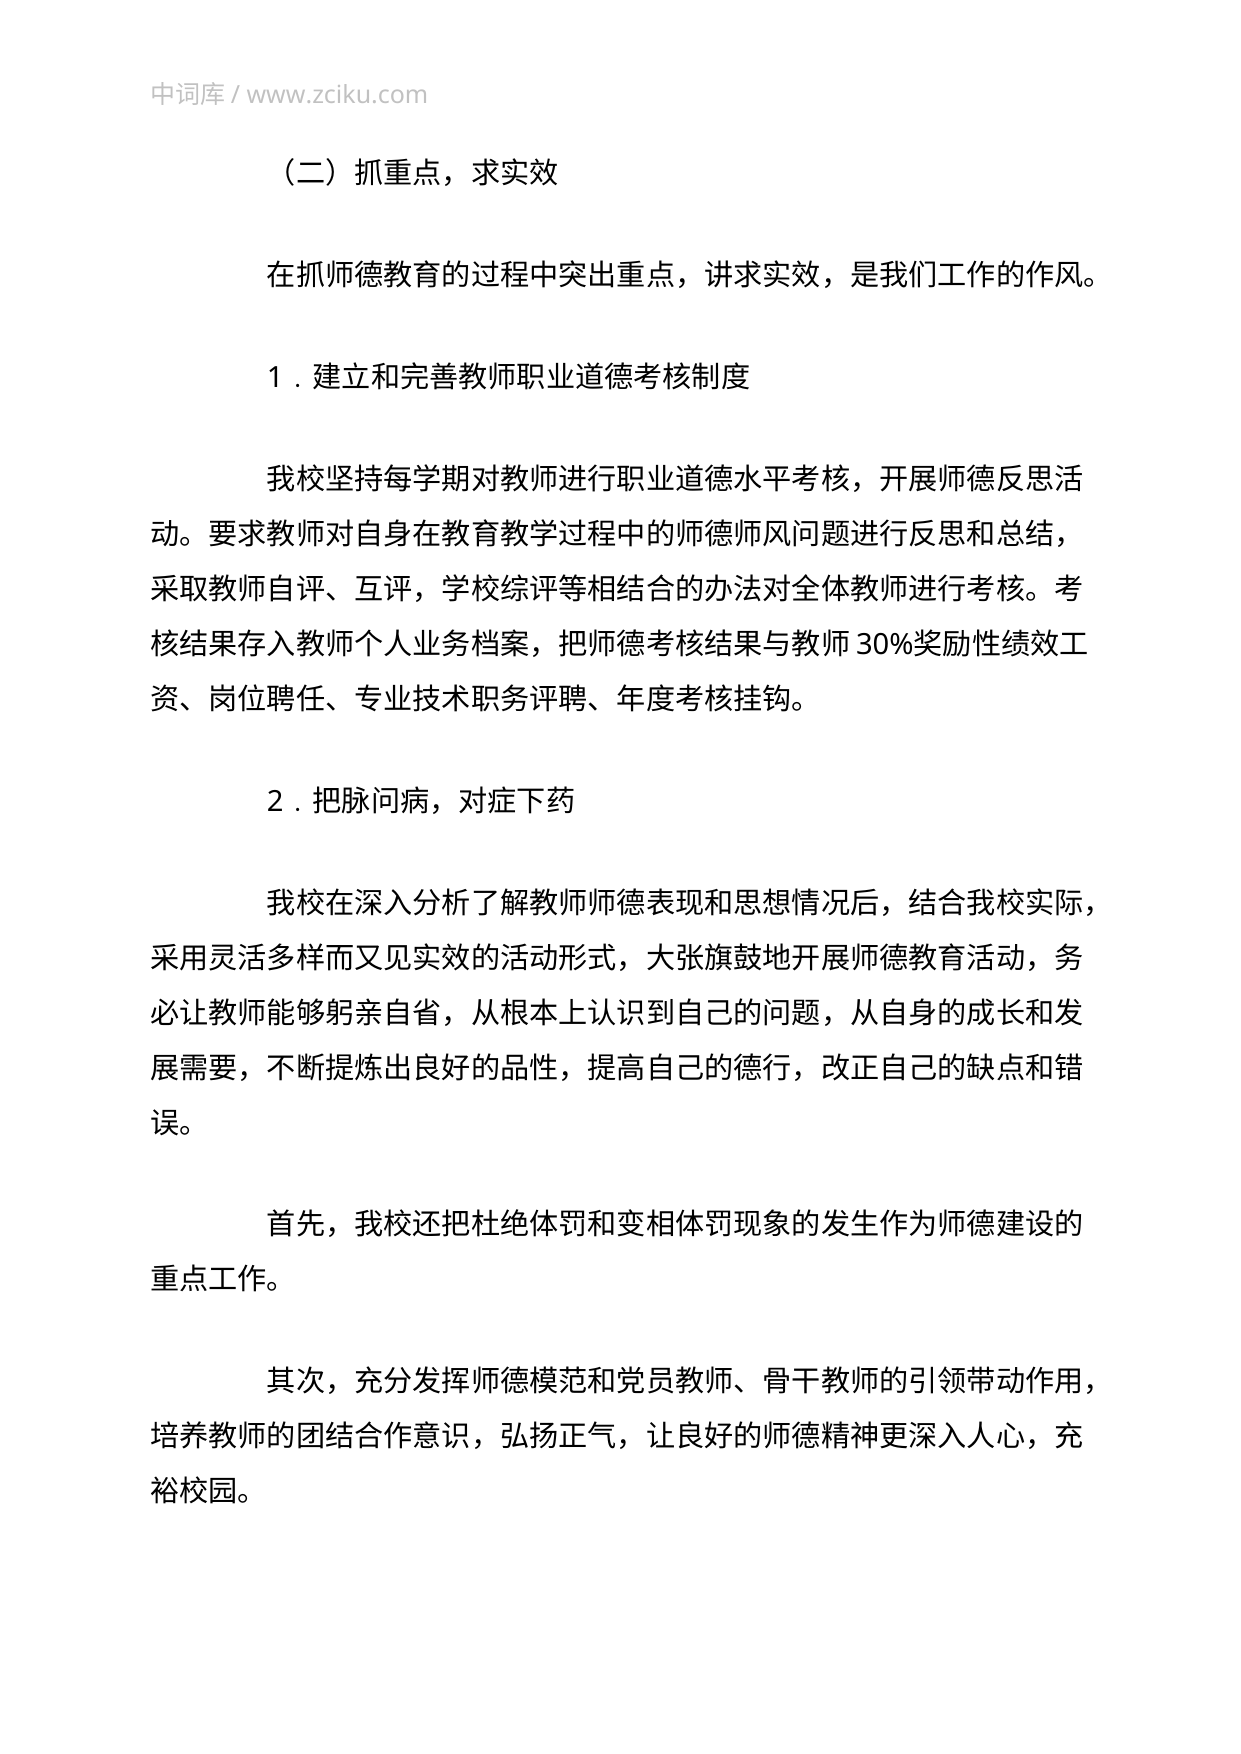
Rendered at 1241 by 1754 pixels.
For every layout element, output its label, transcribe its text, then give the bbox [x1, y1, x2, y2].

text 首先，我校还把杜绝体罚和变相体罚现象的发生作为师德建设的重点工作。 [150, 1201, 1090, 1298]
text 我校坚持每学期对教师进行职业道德水平考核，开展师德反思活动。要求教师对自身在教育教学过程中的师德师风问题进行反思和总结，采取教师自评、互评，学校综评等相结合的办法对全体教师进行考核。考核结果存入教师个人业务档案，把师德考核结果与教师30%奖励性绩效工资、岗位聘任、专业技术职务评聘、年度考核挂钩。 [150, 456, 1090, 718]
text （二）抓重点，求实效 [150, 150, 1090, 192]
text 我校在深入分析了解教师师德表现和思想情况后，结合我校实际，采用灵活多样而又见实效的活动形式，大张旗鼓地开展师德教育活动，务必让教师能够躬亲自省，从根本上认识到自己的问题，从自身的成长和发展需要，不断提炼出良好的品性，提高自己的德行，改正自己的缺点和错误。 [150, 879, 1090, 1141]
text 其次，充分发挥师德模范和党员教师、骨干教师的引领带动作用，培养教师的团结合作意识，弘扬正气，让良好的师德精神更深入人心，充裕校园。 [150, 1358, 1090, 1510]
text 1﹒建立和完善教师职业道德考核制度 [150, 354, 1090, 396]
text 2﹒把脉问病，对症下药 [150, 777, 1090, 820]
text 在抓师德教育的过程中突出重点，讲求实效，是我们工作的作风。 [150, 252, 1090, 294]
